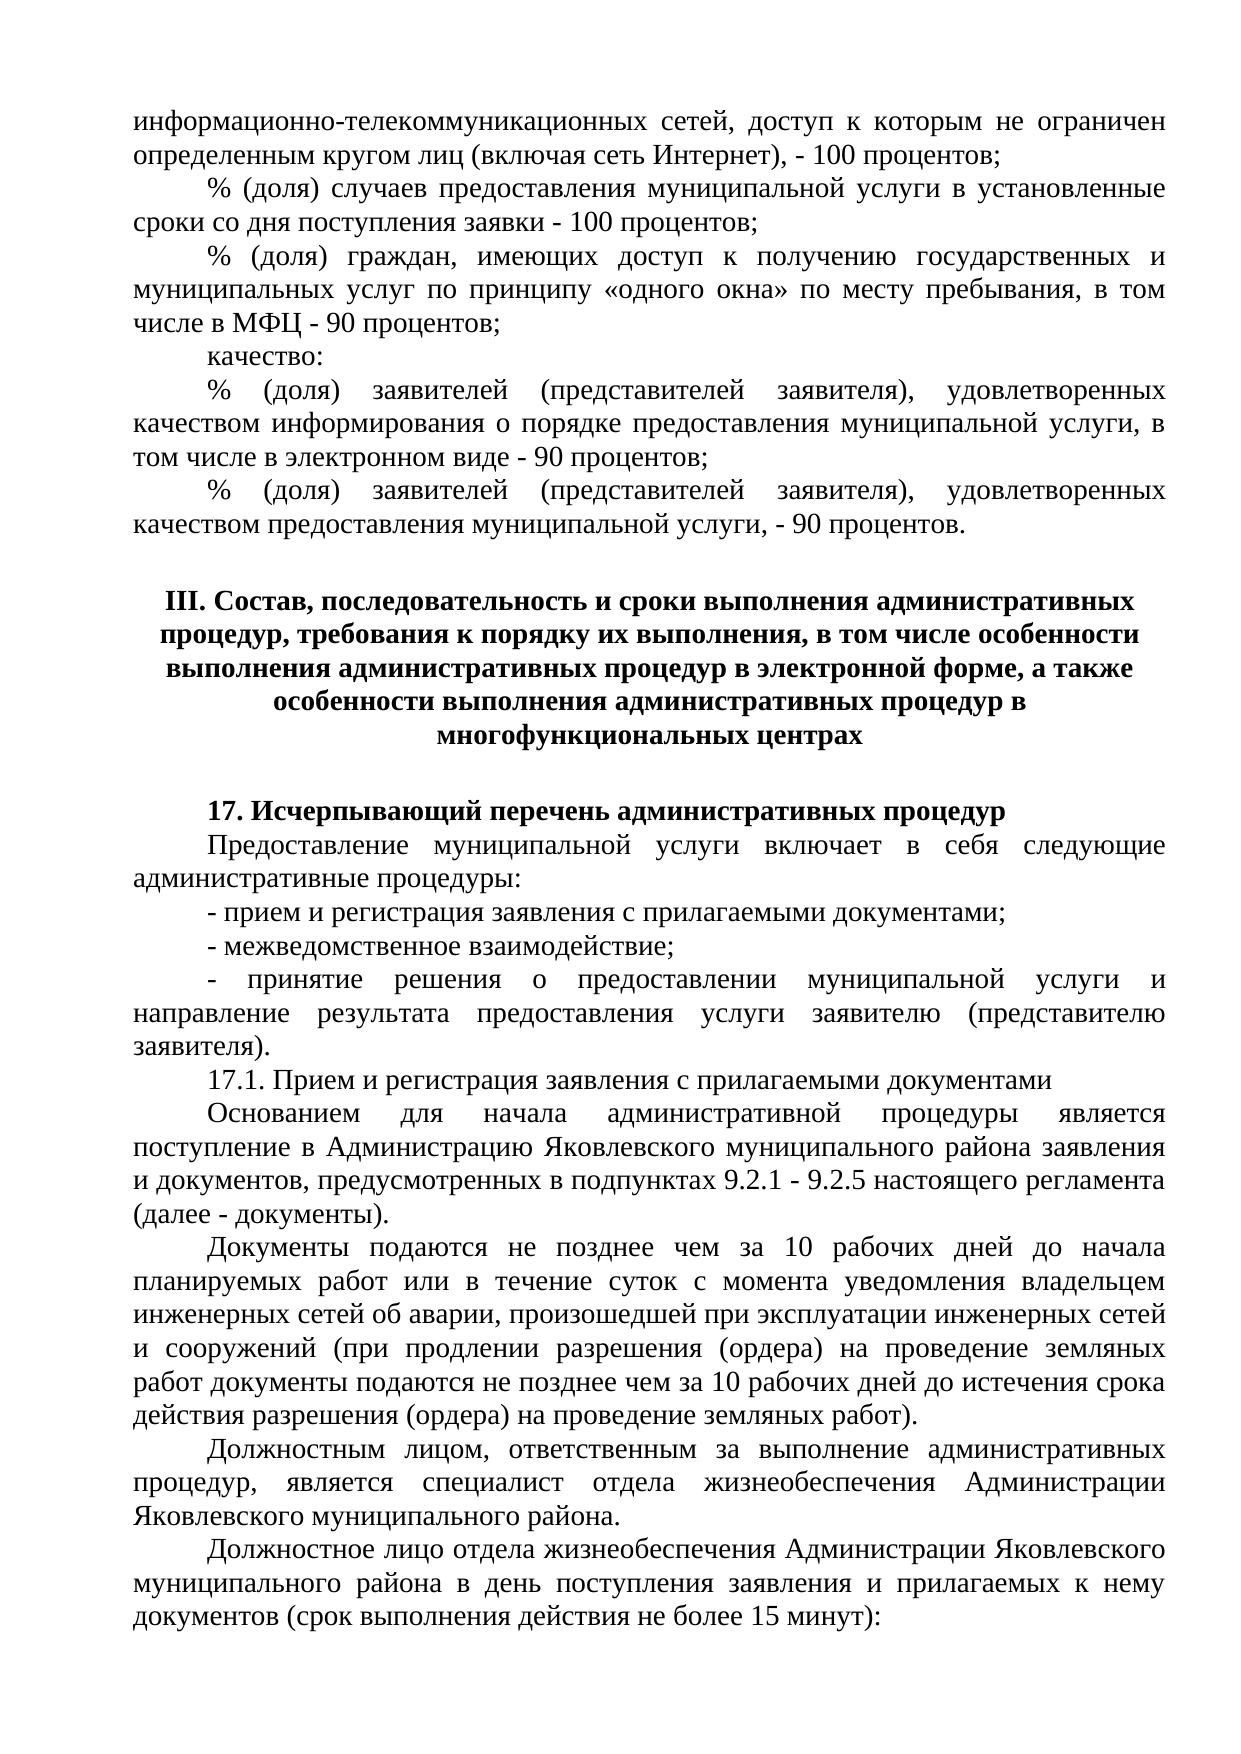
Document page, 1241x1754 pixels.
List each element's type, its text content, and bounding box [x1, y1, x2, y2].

text Документы подаются не позднее чем за 10 рабочих дней до начала планируемых работ или в течение суток с момента уведомления владельцем инженерных сетей об аварии, произошедшей при эксплуатации инженерных сетей и сооружений (при продлении разрешения (ордера) на проведение земляных работ документы подаются не позднее чем за 10 рабочих дней до истечения срока действия разрешения (ордера) на проведение земляных работ). [133, 1229, 1167, 1431]
text - принятие решения о предоставлении муниципальной услуги и направление результата предоставления услуги заявителю (представителю заявителя). [133, 961, 1167, 1062]
text 17. Исчерпывающий перечень административных процедур [133, 793, 1167, 827]
text % (доля) заявителей (представителей заявителя), удовлетворенных качеством предоставления муниципальной услуги, - 90 процентов. [133, 472, 1167, 539]
text % (доля) граждан, имеющих доступ к получению государственных и муниципальных услуг по принципу «одного окна» по месту пребывания, в том числе в МФЦ - 90 процентов; [133, 238, 1167, 338]
text качество: [133, 338, 1167, 372]
text - прием и регистрация заявления с прилагаемыми документами; [133, 894, 1167, 928]
text III. Состав, последовательность и сроки выполнения административных процедур, требования к порядку их выполнения, в том числе особенности выполнения административных процедур в электронной форме, а также особенности выполнения административных процедур в многофункциональных центрах [133, 583, 1167, 750]
text Предоставление муниципальной услуги включает в себя следующие административные процедуры: [133, 827, 1167, 894]
text - межведомственное взаимодействие; [133, 928, 1167, 961]
text % (доля) заявителей (представителей заявителя), удовлетворенных качеством информирования о порядке предоставления муниципальной услуги, в том числе в электронном виде - 90 процентов; [133, 372, 1167, 472]
text Должностное лицо отдела жизнеобеспечения Администрации Яковлевского муниципального района в день поступления заявления и прилагаемых к нему документов (срок выполнения действия не более 15 минут): [133, 1531, 1167, 1632]
text Основанием для начала административной процедуры является поступление в Администрацию Яковлевского муниципального района заявления и документов, предусмотренных в подпунктах 9.2.1 - 9.2.5 настоящего регламента (далее - документы). [133, 1095, 1167, 1229]
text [133, 103, 1167, 171]
text Должностным лицом, ответственным за выполнение административных процедур, является специалист отдела жизнеобеспечения Администрации Яковлевского муниципального района. [133, 1431, 1167, 1531]
text % (доля) случаев предоставления муниципальной услуги в установленные сроки со дня поступления заявки - 100 процентов; [133, 171, 1167, 238]
text 17.1. Прием и регистрация заявления с прилагаемыми документами [133, 1062, 1167, 1095]
